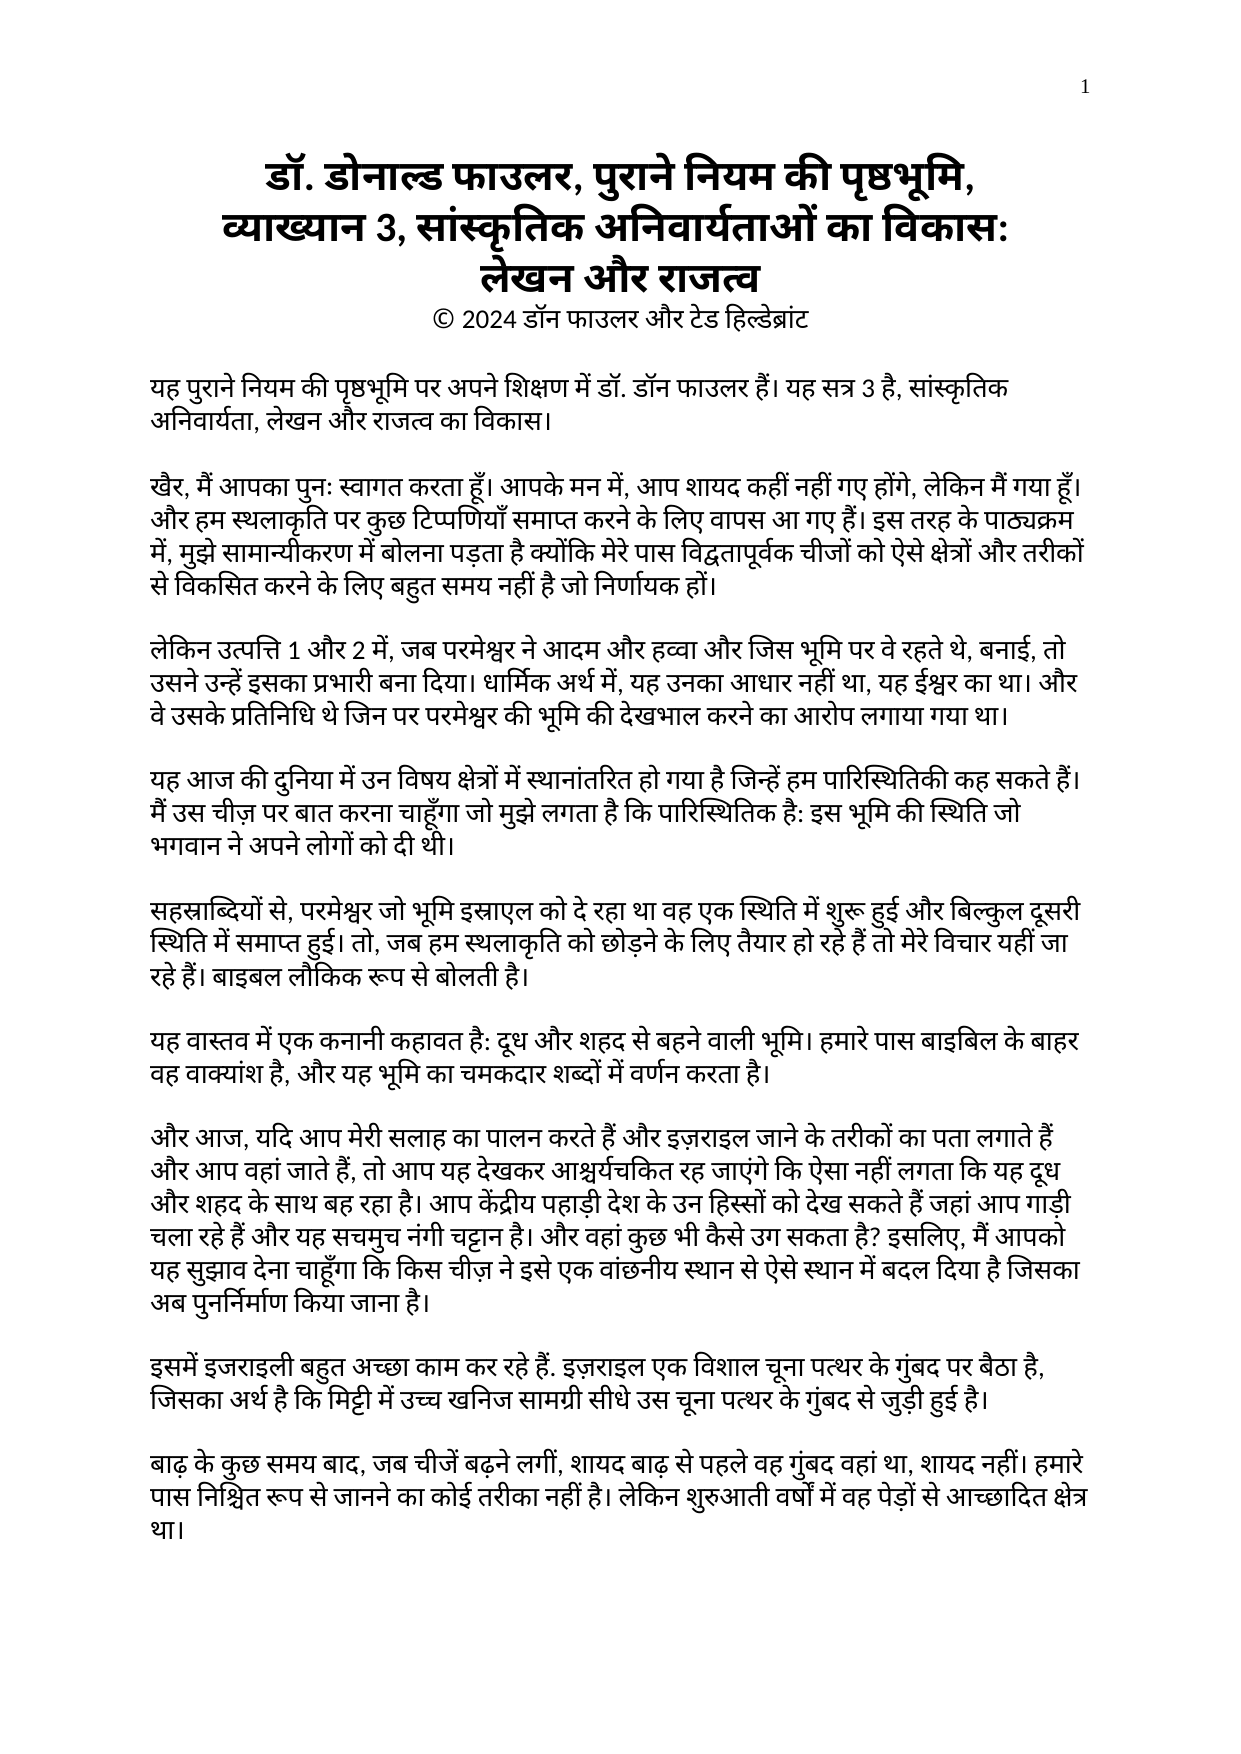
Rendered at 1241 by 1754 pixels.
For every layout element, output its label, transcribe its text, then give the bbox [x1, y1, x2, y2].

text लेकिन उत्पत्ति 1 और 2 में, जब परमेश्वर ने आदम और हव्वा और जिस भूमि पर वे रहते थे, बनाई, तो उसने उन्हें इसका प्रभारी बना दिया। धार्मिक अर्थ में, यह उनका आधार नहीं था, यह ईश्वर का था। और वे उसके प्रतिनिधि थे जिन पर परमेश्वर की भूमि की देखभाल करने का आरोप लगाया गया था। [150, 633, 1090, 732]
text बाढ़ के कुछ समय बाद, जब चीजें बढ़ने लगीं, शायद बाढ़ से पहले वह गुंबद वहां था, शायद नहीं। हमारे पास निश्चित रूप से जानने का कोई तरीका नहीं है। लेकिन शुरुआती वर्षों में वह पेड़ों से आच्छादित क्षेत्र था। [150, 1447, 1090, 1547]
text यह वास्तव में एक कनानी कहावत है: दूध और शहद से बहने वाली भूमि। हमारे पास बाइबिल के बाहर वह वाक्यांश है, और यह भूमि का चमकदार शब्दों में वर्णन करता है। [150, 1024, 1090, 1090]
text इसमें इजराइली बहुत अच्छा काम कर रहे हैं. इज़राइल एक विशाल चूना पत्थर के गुंबद पर बैठा है, जिसका अर्थ है कि मिट्टी में उच्च खनिज सामग्री सीधे उस चूना पत्थर के गुंबद से जुड़ी हुई है। [150, 1350, 1090, 1416]
text और आज, यदि आप मेरी सलाह का पालन करते हैं और इज़राइल जाने के तरीकों का पता लगाते हैं और आप वहां जाते हैं, तो आप यह देखकर आश्चर्यचकित रह जाएंगे कि ऐसा नहीं लगता कि यह दूध और शहद के साथ बह रहा है। आप केंद्रीय पहाड़ी देश के उन हिस्सों को देख सकते हैं जहां आप गाड़ी चला रहे हैं और यह सचमुच नंगी चट्टान है। और वहां कुछ भी कैसे उग सकता है? इसलिए, मैं आपको यह सुझाव देना चाहूँगा कि किस चीज़ ने इसे एक वांछनीय स्थान से ऐसे स्थान में बदल दिया है जिसका अब पुनर्निर्माण किया जाना है। [150, 1121, 1090, 1319]
text सहस्राब्दियों से, परमेश्वर जो भूमि इस्राएल को दे रहा था वह एक स्थिति में शुरू हुई और बिल्कुल दूसरी स्थिति में समाप्त हुई। तो, जब हम स्थलाकृति को छोड़ने के लिए तैयार हो रहे हैं तो मेरे विचार यहीं जा रहे हैं। बाइबल लौकिक रूप से बोलती है। [150, 894, 1090, 993]
text व्याख्यान 3, सांस्कृतिक अनिवार्यताओं का विकास: लेखन और राजत्व [150, 201, 1090, 302]
text यह पुराने नियम की पृष्ठभूमि पर अपने शिक्षण में डॉ. डॉन फाउलर हैं। यह सत्र 3 है, सांस्कृतिक अनिवार्यता, लेखन और राजत्व का विकास। खैर, मैं आपका पुनः स्वागत करता हूँ। आपके मन में, आप शायद कहीं नहीं गए होंगे, लेकिन मैं गया हूँ। और हम स्थलाकृति पर कुछ टिप्पणियाँ समाप्त करने के लिए वापस आ गए हैं। इस तरह के पाठ्यक्रम में, मुझे सामान्यीकरण में बोलना पड़ता है क्योंकि मेरे पास विद्वतापूर्वक चीजों को ऐसे क्षेत्रों और तरीकों से विकसित करने के लिए बहुत समय नहीं है जो निर्णायक हों। [150, 371, 1090, 602]
text यह आज की दुनिया में उन विषय क्षेत्रों में स्थानांतरित हो गया है जिन्हें हम पारिस्थितिकी कह सकते हैं। मैं उस चीज़ पर बात करना चाहूँगा जो मुझे लगता है कि पारिस्थितिक है: इस भूमि की स्थिति जो भगवान ने अपने लोगों को दी थी। [150, 763, 1090, 862]
text © 2024 डॉन फाउलर और टेड हिल्डेब्रांट [150, 302, 1090, 340]
text डॉ. डोनाल्ड फाउलर, पुराने नियम की पृष्ठभूमि, [150, 150, 1090, 201]
